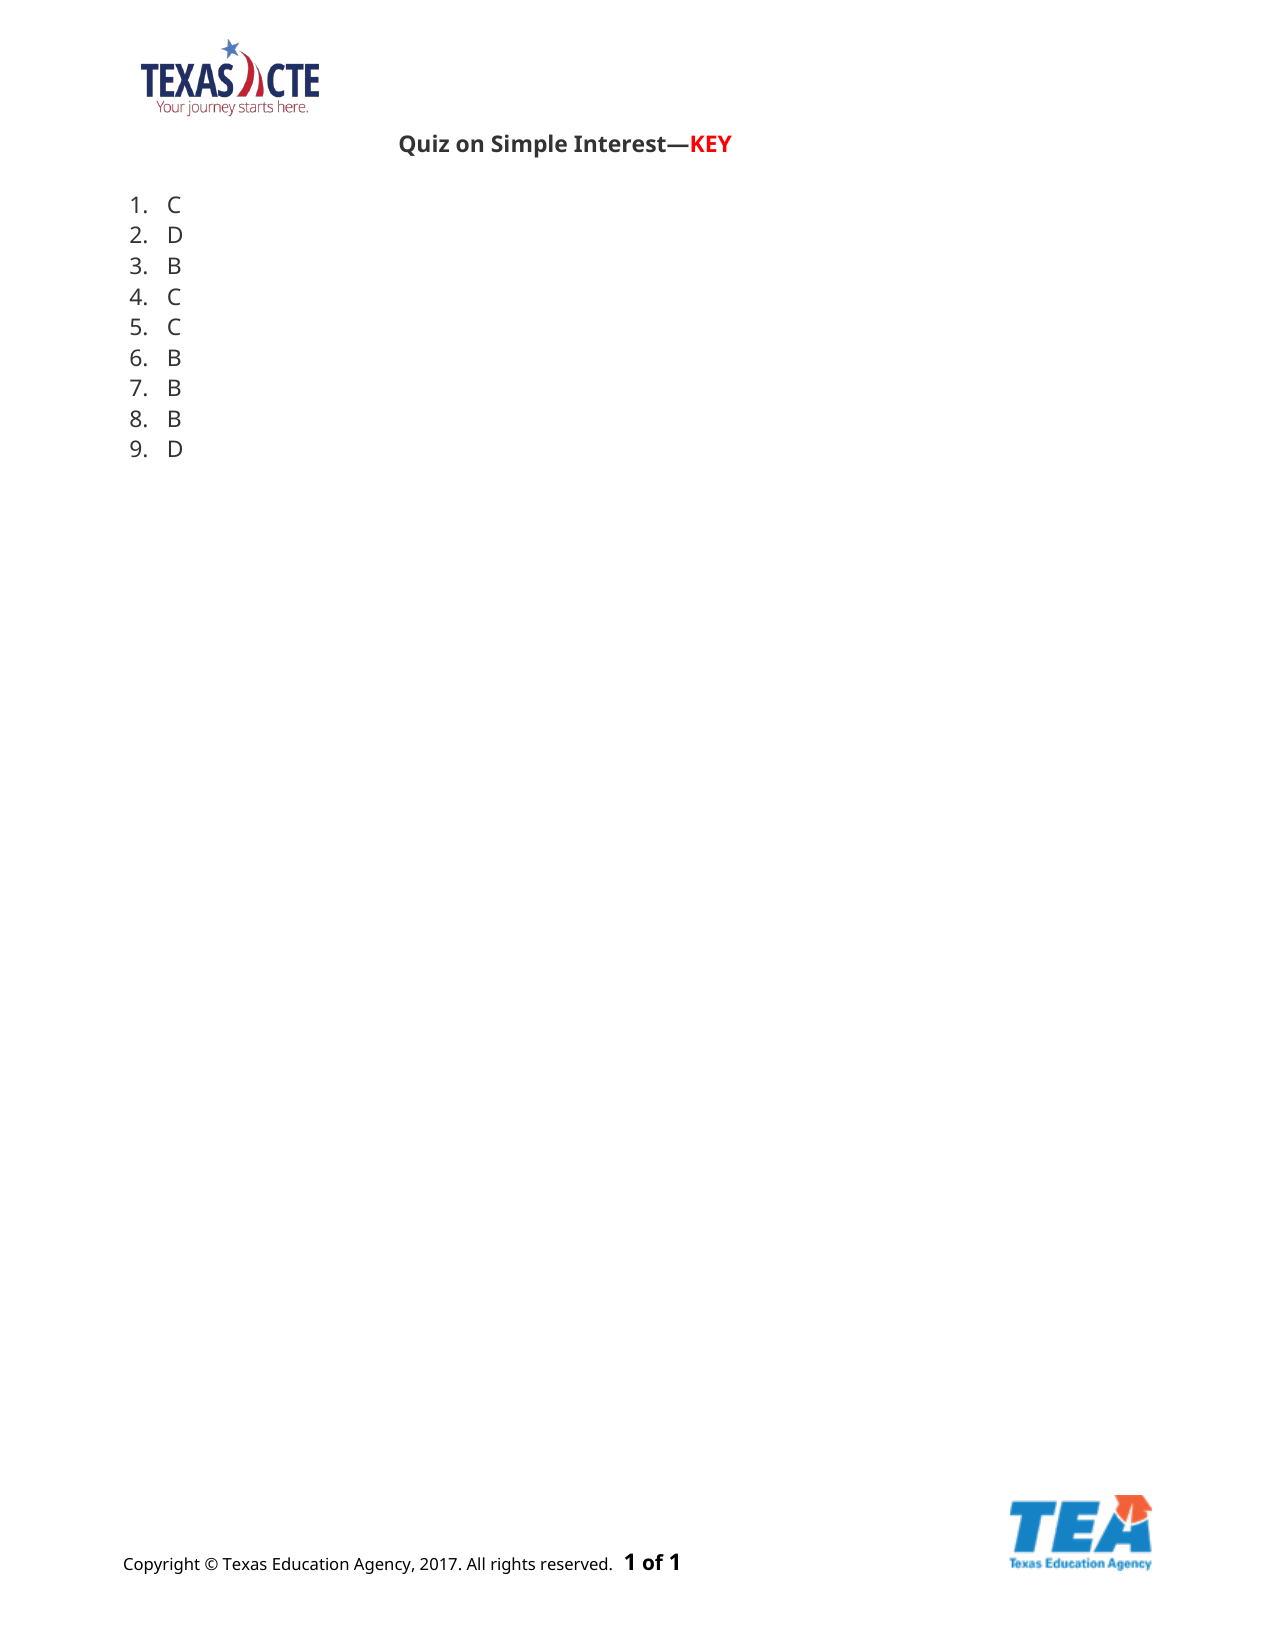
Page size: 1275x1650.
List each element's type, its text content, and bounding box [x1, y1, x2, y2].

list B [129, 343, 1007, 372]
text Quiz on Simple Interest—KEY [123, 129, 1007, 158]
list B [129, 404, 1007, 433]
list B [129, 374, 1007, 402]
list D [129, 435, 1007, 463]
list C [129, 282, 1007, 311]
list C [129, 313, 1007, 341]
list D [129, 221, 1007, 249]
picture [1009, 1495, 1153, 1571]
list B [129, 252, 1007, 280]
picture [122, 28, 338, 127]
list C [129, 191, 1007, 219]
